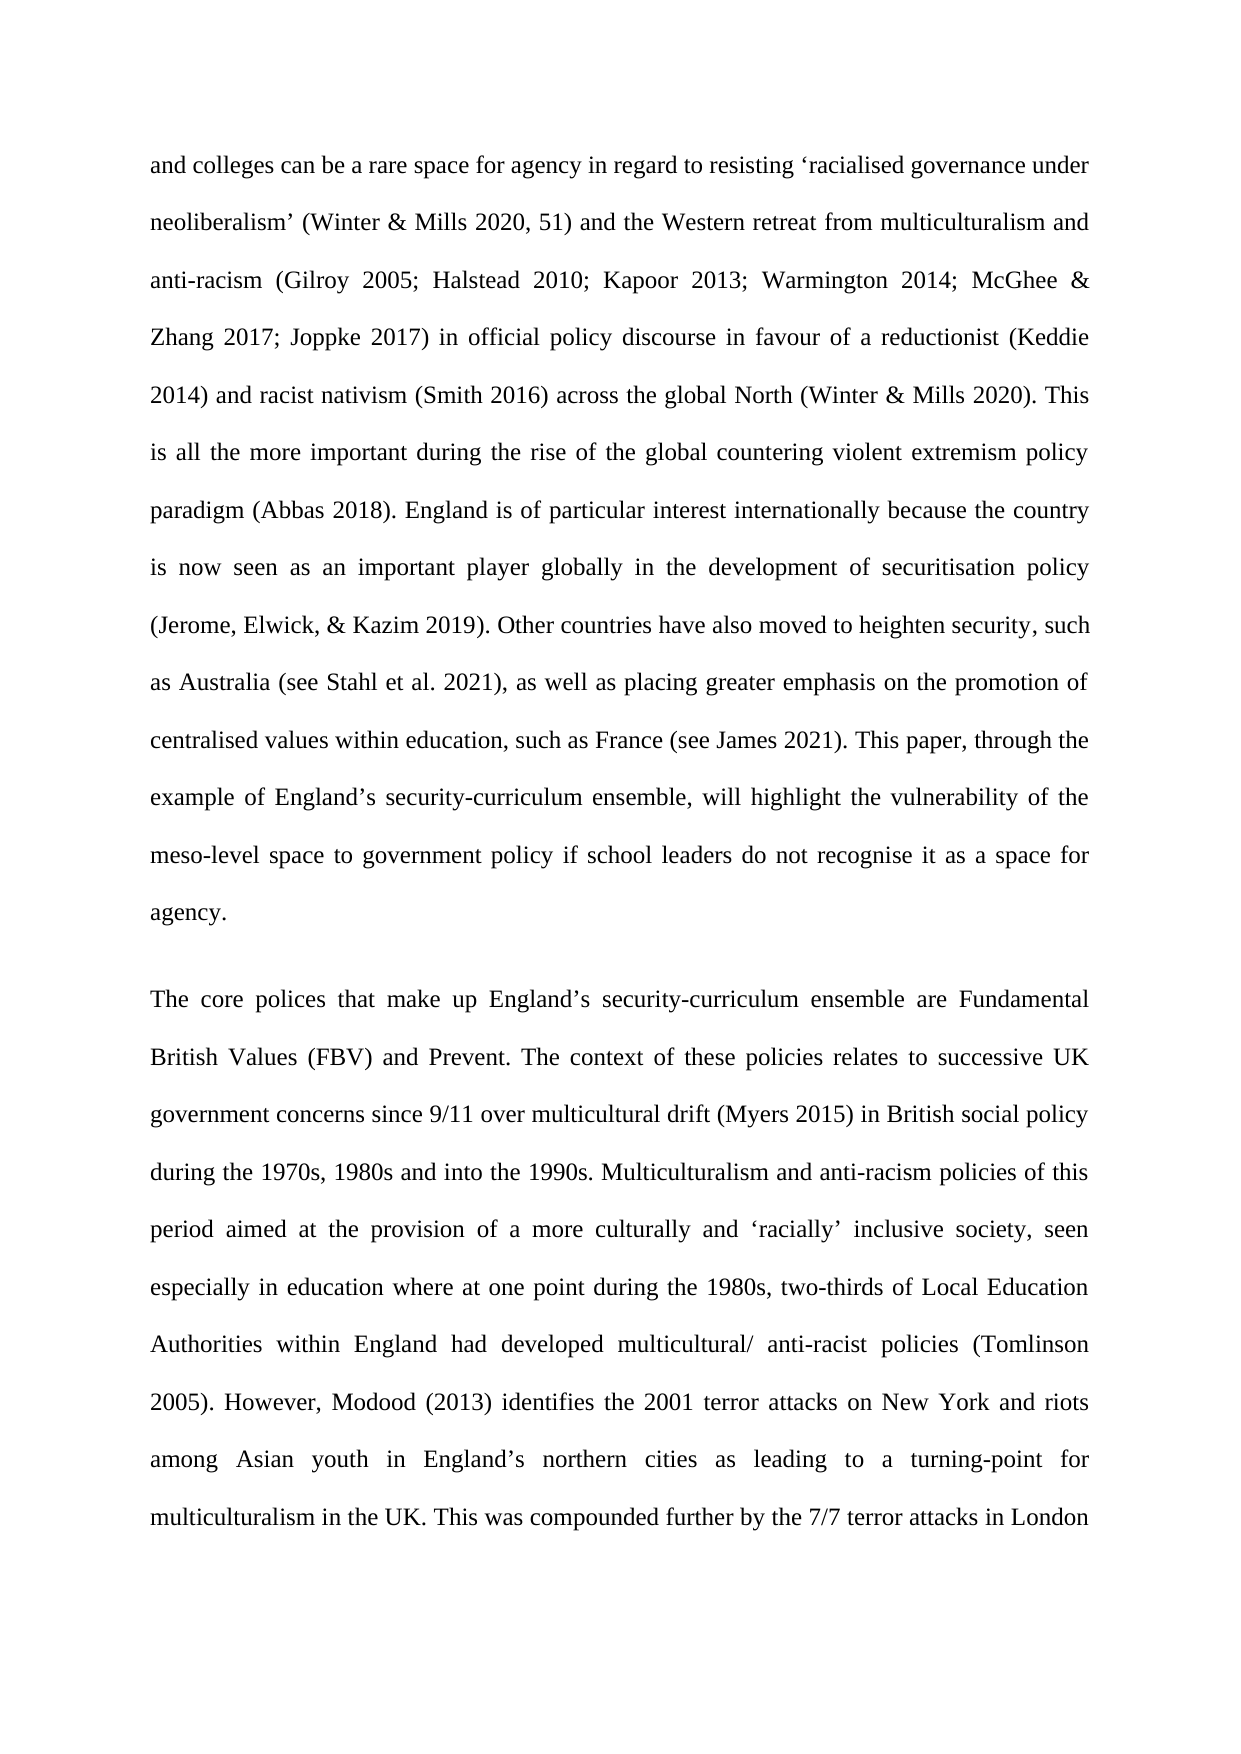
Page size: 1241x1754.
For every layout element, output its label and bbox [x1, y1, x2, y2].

text [150, 984, 1090, 1530]
text [150, 150, 1090, 926]
